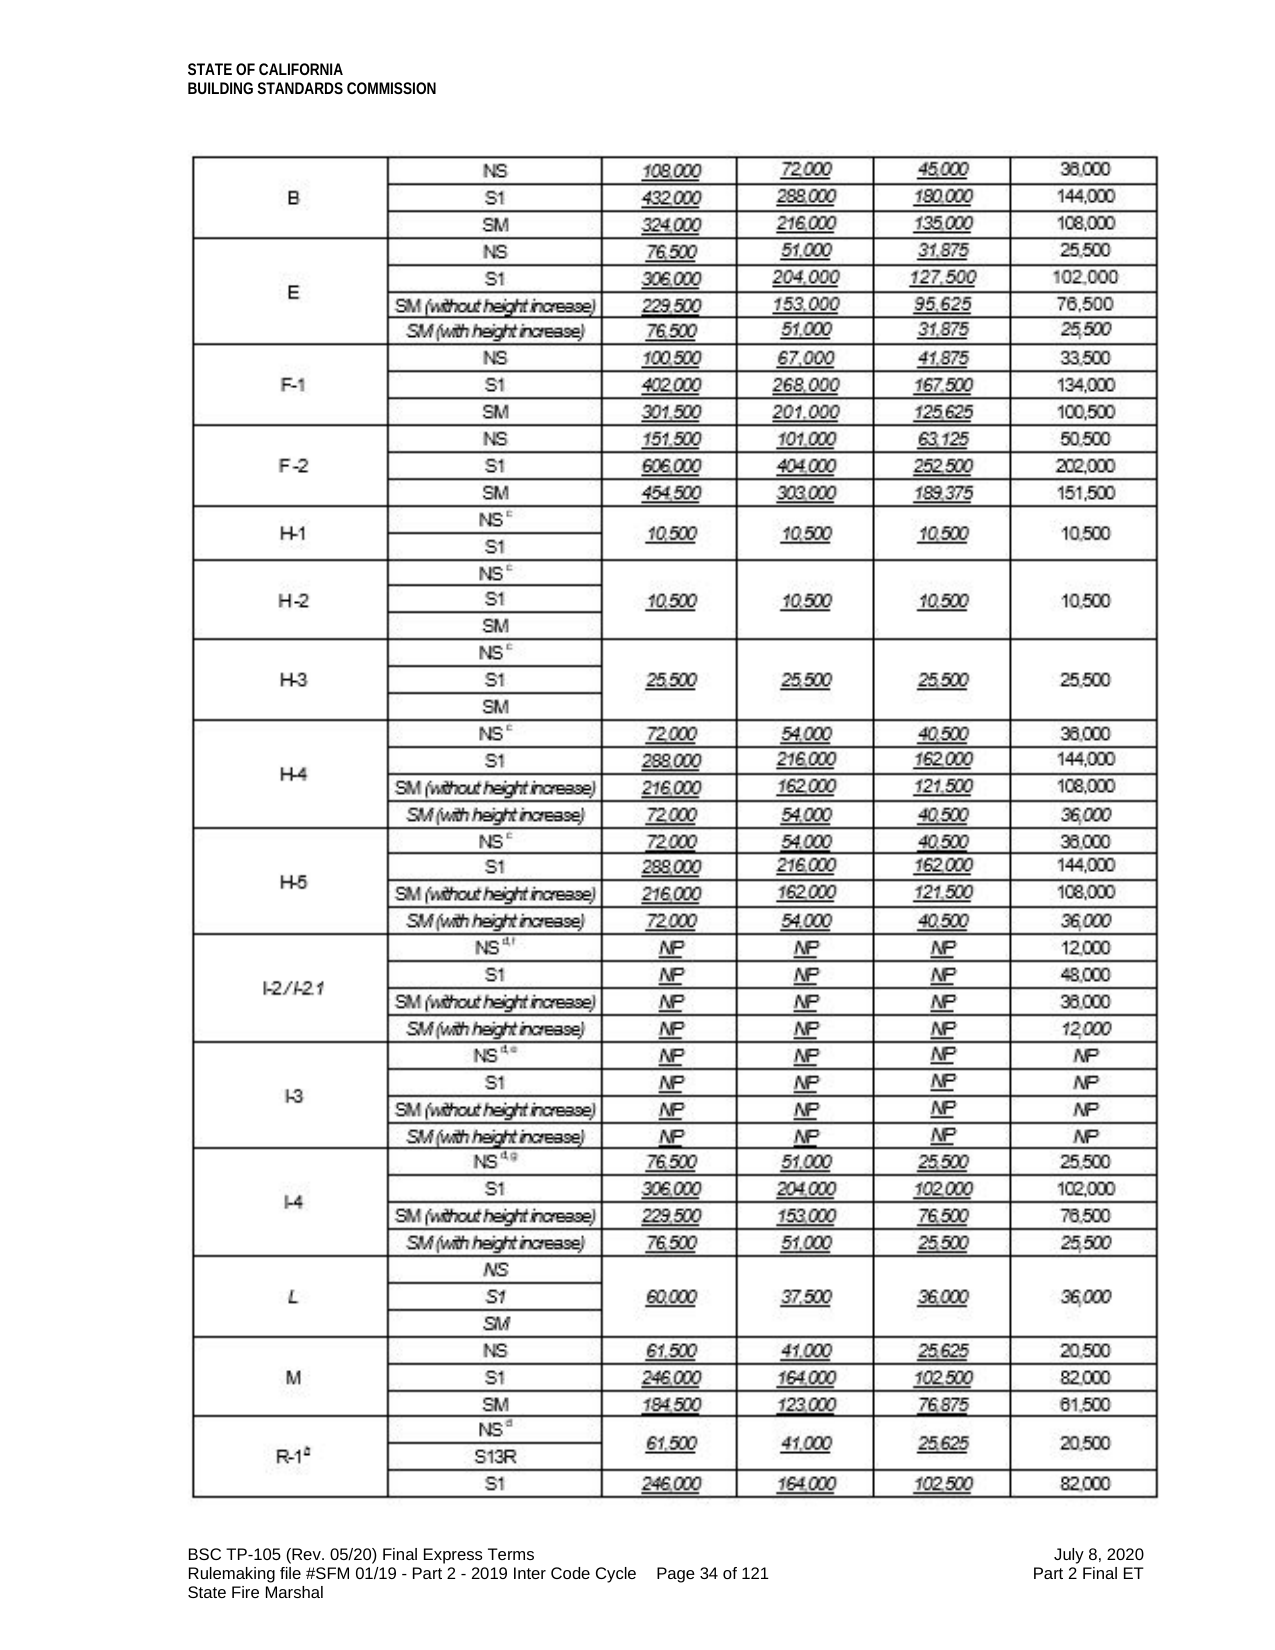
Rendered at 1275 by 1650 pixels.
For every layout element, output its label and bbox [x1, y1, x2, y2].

picture [187, 150, 1166, 1508]
